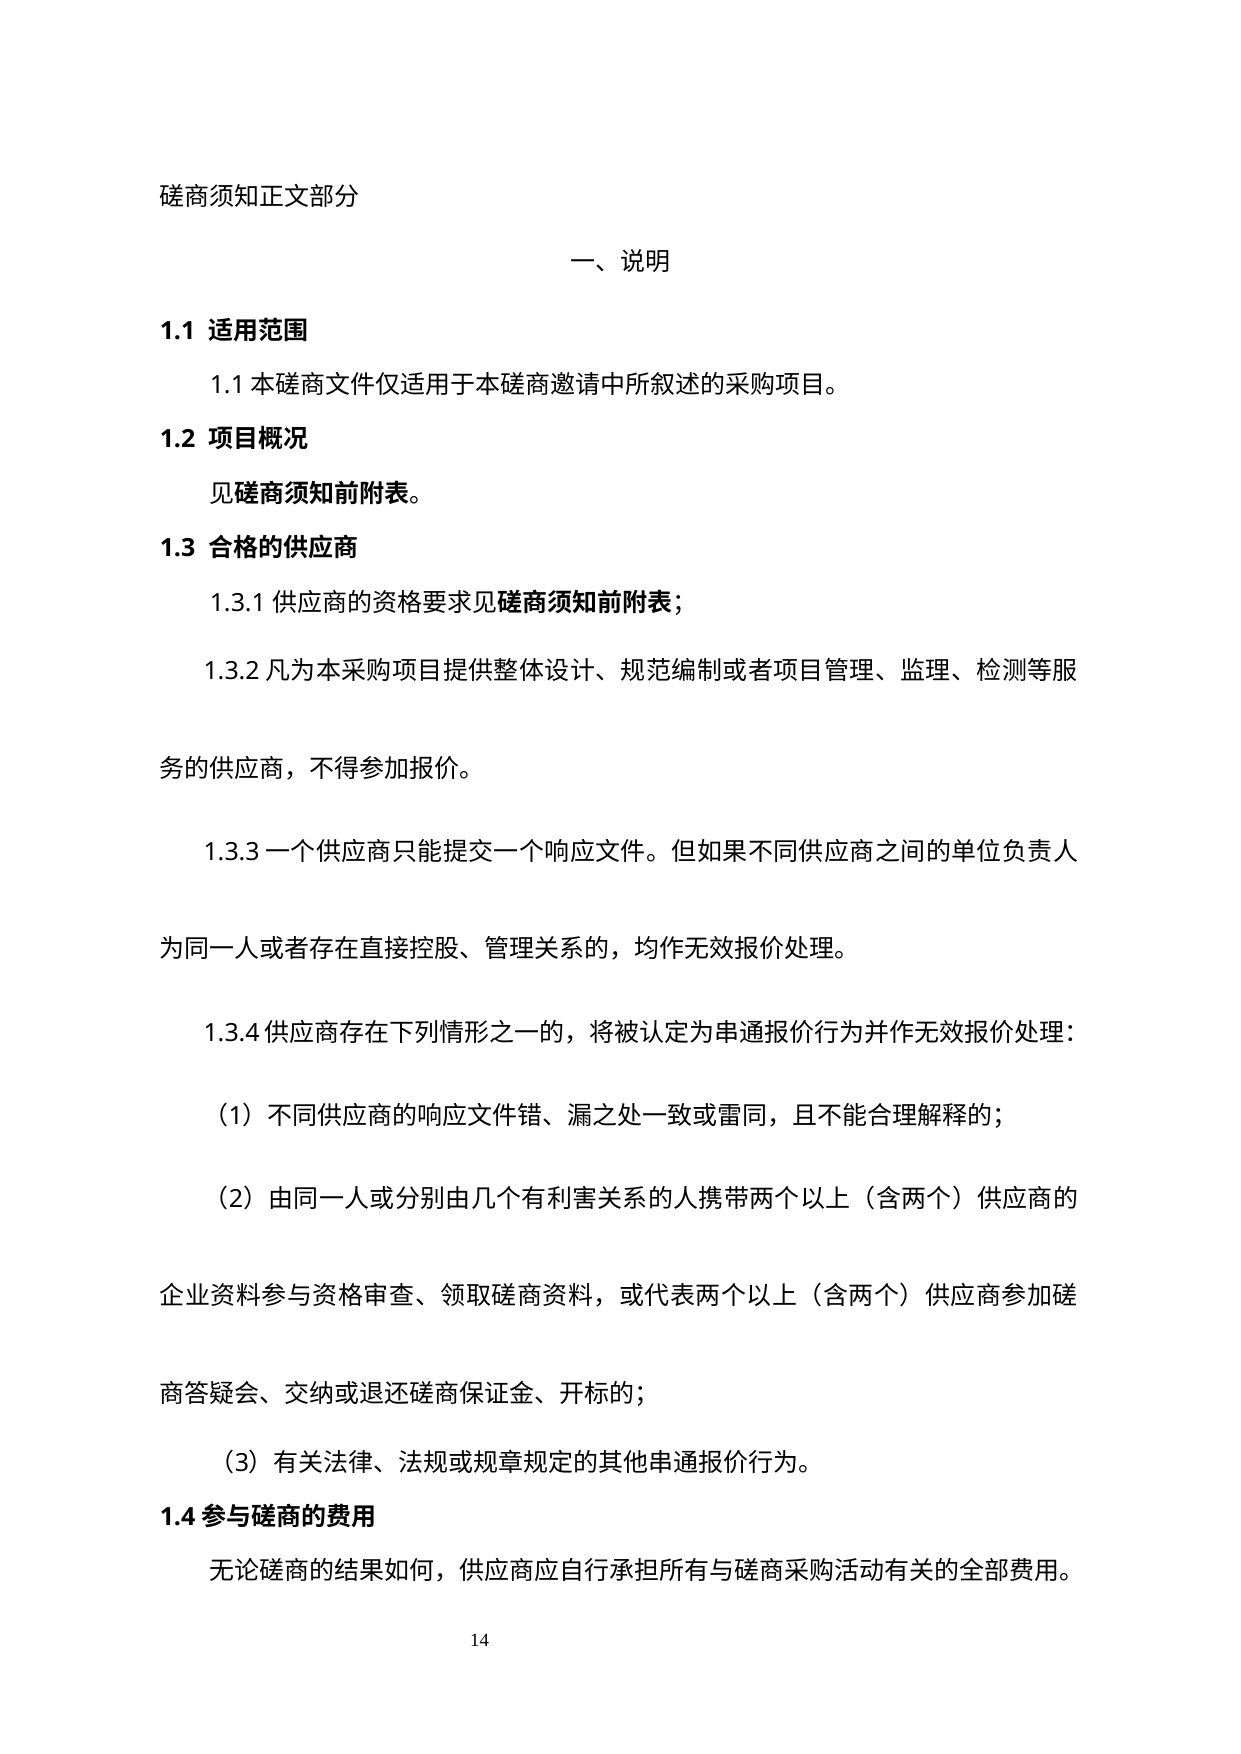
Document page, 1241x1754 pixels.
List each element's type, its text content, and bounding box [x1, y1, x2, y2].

text 1.4 参与磋商的费用 [159, 1496, 1081, 1533]
text 1.3.3一个供应商只能提交一个响应文件。但如果不同供应商之间的单位负责人为同一人或者存在直接控股、管理关系的，均作无效报价处理。 [159, 817, 1081, 979]
text 1.3.4供应商存在下列情形之一的，将被认定为串通报价行为并作无效报价处理： [159, 998, 1081, 1063]
text 1.1 适用范围 [159, 310, 1081, 346]
text 无论磋商的结果如何，供应商应自行承担所有与磋商采购活动有关的全部费用。 [159, 1551, 1081, 1587]
text 一、说明 [159, 227, 1081, 292]
text （3）有关法律、法规或规章规定的其他串通报价行为。 [159, 1442, 1081, 1478]
text （2）由同一人或分别由几个有利害关系的人携带两个以上（含两个）供应商的企业资料参与资格审查、领取磋商资料，或代表两个以上（含两个）供应商参加磋商答疑会、交纳或退还磋商保证金、开标的； [159, 1164, 1081, 1424]
text 见磋商须知前附表。 [159, 473, 1081, 509]
text 1.3 合格的供应商 [159, 528, 1081, 564]
text 1.2 项目概况 [159, 419, 1081, 455]
text 1.1本磋商文件仅适用于本磋商邀请中所叙述的采购项目。 [159, 364, 1081, 401]
text （1）不同供应商的响应文件错、漏之处一致或雷同，且不能合理解释的； [159, 1081, 1081, 1146]
text 磋商须知正文部分 [159, 162, 1081, 227]
text 1.3.1 供应商的资格要求见磋商须知前附表； [159, 582, 1081, 618]
text 1.3.2凡为本采购项目提供整体设计、规范编制或者项目管理、监理、检测等服务的供应商，不得参加报价。 [159, 636, 1081, 799]
